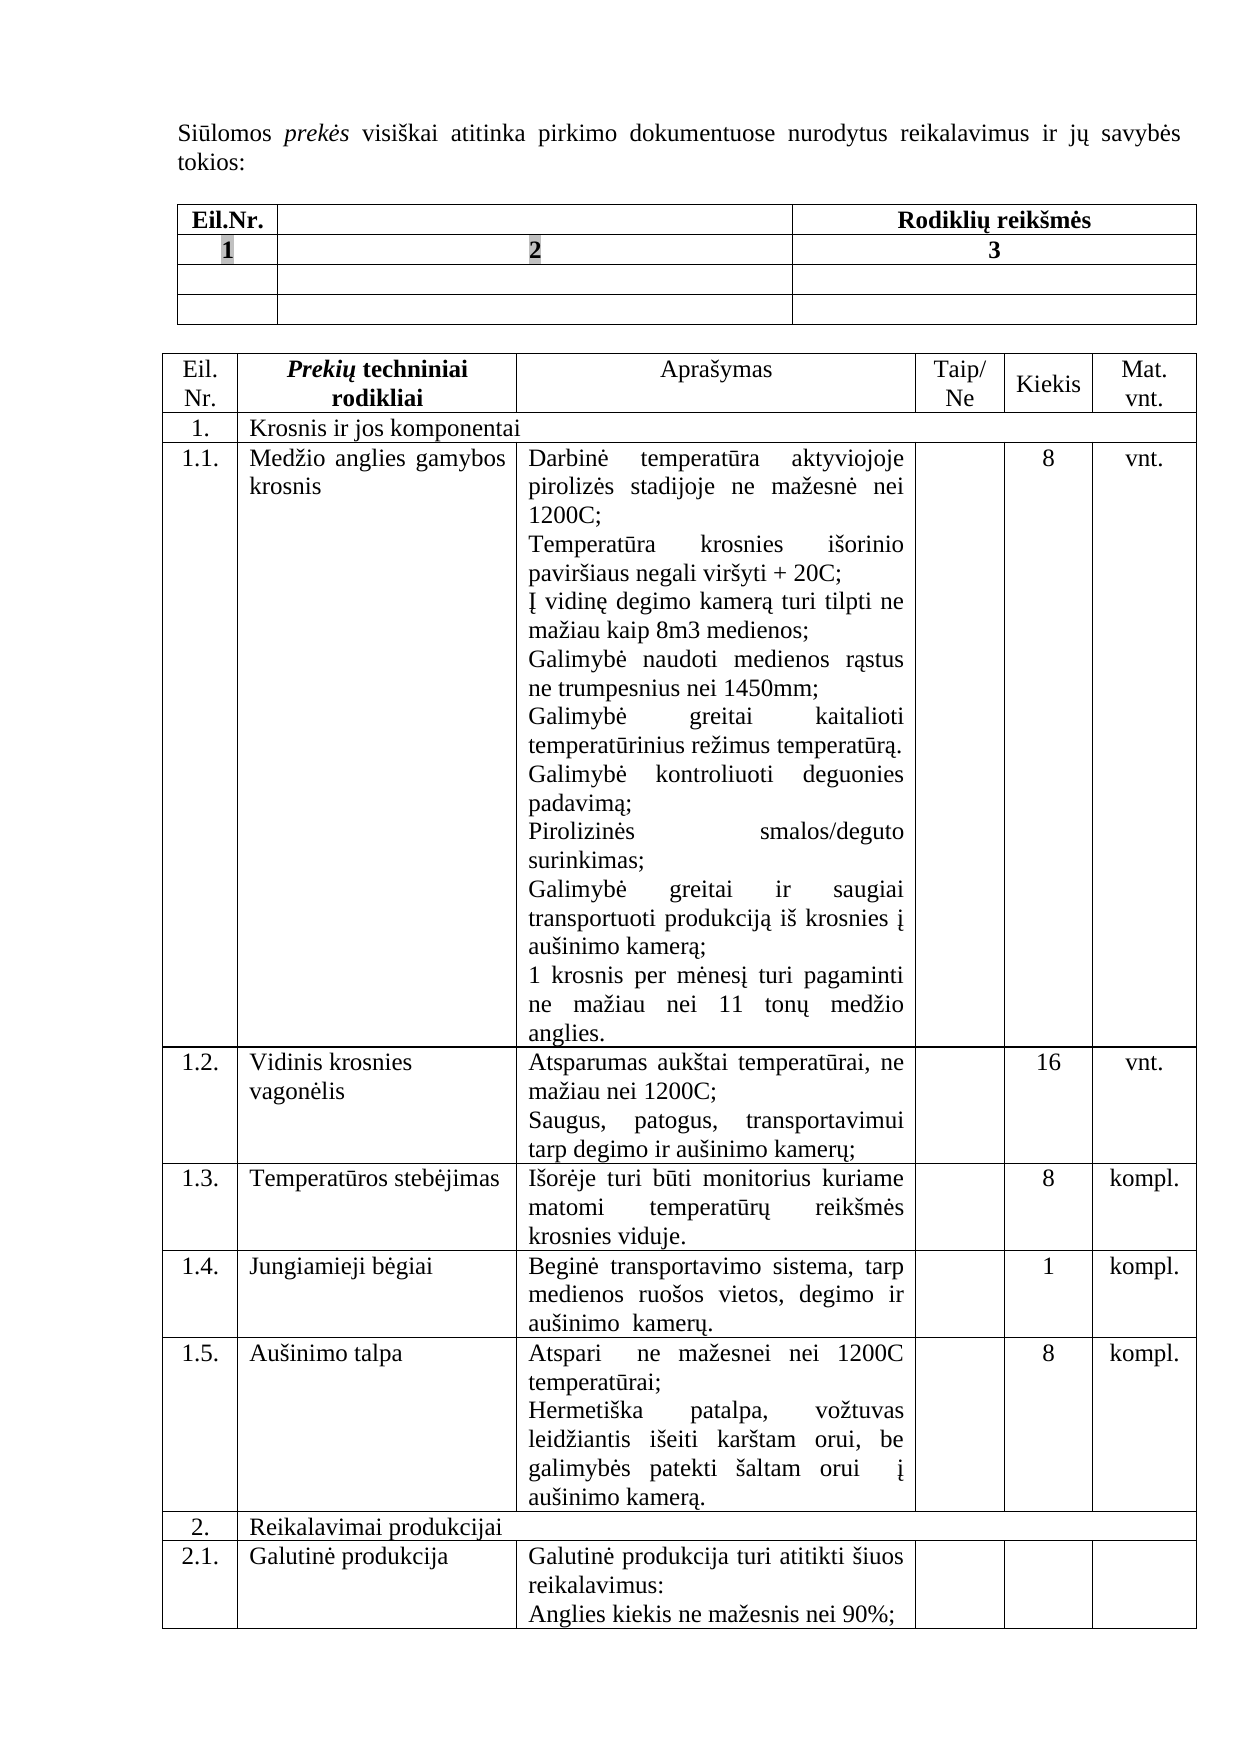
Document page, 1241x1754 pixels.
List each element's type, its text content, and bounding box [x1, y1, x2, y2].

table_cell 3 [793, 235, 1196, 264]
table_cell 2.1. [163, 1541, 237, 1628]
text Siūlomos prekės visiškai atitinka pirkimo dokumentuose nurodytus reikalavimus ir jų savybės tokios: [177, 118, 1181, 176]
table_cell [278, 295, 792, 323]
table_cell Temperatūros stebėjimas [238, 1164, 516, 1250]
table_cell 1 [1005, 1251, 1092, 1337]
table_cell 1.3. [163, 1164, 237, 1250]
table_cell [178, 295, 277, 323]
table_cell [1093, 1541, 1196, 1628]
table_cell [1005, 1541, 1092, 1628]
table_cell 16 [1005, 1048, 1092, 1162]
table_cell Atspari ne mažesnei nei 1200C temperatūrai; Hermetiška patalpa, vožtuvas leidžiantis išeiti karštam orui, be galimybės patekti šaltam orui į aušinimo kamerą. [517, 1338, 915, 1511]
table_cell [916, 1338, 1004, 1511]
table_cell kompl. [1093, 1338, 1196, 1511]
table_cell vnt. [1093, 443, 1196, 1046]
table_header [278, 205, 792, 234]
table_cell 1 [234, 235, 277, 264]
table_header Eil. Nr. [163, 354, 237, 412]
table_cell vnt. [1093, 1048, 1196, 1162]
table_cell Darbinė temperatūra aktyviojoje pirolizės stadijoje ne mažesnė nei 1200C; Temperatūra krosnies išorinio paviršiaus negali viršyti + 20C; Į vidinę degimo kamerą turi tilpti ne mažiau kaip 8m3 medienos; Galimybė naudoti medienos rąstus ne trumpesnius nei 1450mm; Galimybė greitai kaitalioti temperatūrinius režimus temperatūrą. Galimybė kontroliuoti deguonies padavimą; Pirolizinės smalos/deguto surinkimas; Galimybė greitai ir saugiai transportuoti produkciją iš krosnies į aušinimo kamerą; 1 krosnis per mėnesį turi pagaminti ne mažiau nei 11 tonų medžio anglies. [517, 443, 915, 1046]
table_cell Atsparumas aukštai temperatūrai, ne mažiau nei 1200C; Saugus, patogus, transportavimui tarp degimo ir aušinimo kamerų; [517, 1048, 915, 1162]
table_cell Krosnis ir jos komponentai [238, 413, 1196, 442]
table_cell Galutinė produkcija [238, 1541, 516, 1628]
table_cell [517, 1541, 915, 1628]
table_cell kompl. [1093, 1164, 1196, 1250]
table_cell Vidinis krosnies vagonėlis [238, 1048, 516, 1162]
table_cell Medžio anglies gamybos krosnis [238, 443, 516, 1046]
table_cell 2. [163, 1512, 237, 1540]
table_cell [916, 1048, 1004, 1162]
table_header Eil.Nr. [178, 205, 277, 234]
table_cell 8 [1005, 1164, 1092, 1250]
table_cell 1.5. [163, 1338, 237, 1511]
table_cell [916, 1164, 1004, 1250]
table_cell [916, 443, 1004, 1046]
table_cell Aušinimo talpa [238, 1338, 516, 1511]
table_header Taip/ Ne [916, 354, 1004, 412]
table_header Kiekis [1005, 354, 1092, 412]
table_cell [793, 265, 1196, 294]
table_cell [916, 1541, 1004, 1628]
table_cell 1 [178, 235, 221, 264]
table_cell Jungiamieji bėgiai [238, 1251, 516, 1337]
table_cell [178, 265, 277, 294]
table_cell Beginė transportavimo sistema, tarp medienos ruošos vietos, degimo ir aušinimo kamerų. [517, 1251, 915, 1337]
table_cell Išorėje turi būti monitorius kuriame matomi temperatūrų reikšmės krosnies viduje. [517, 1164, 915, 1250]
table_cell 8 [1005, 443, 1092, 1046]
table_cell Reikalavimai produkcijai [238, 1512, 1196, 1540]
table_header Mat. vnt. [1093, 354, 1196, 412]
table_cell 2 [278, 235, 529, 264]
table_cell [793, 295, 1196, 323]
table_header Rodiklių reikšmės [793, 205, 1196, 234]
table_cell 1.1. [163, 443, 237, 1046]
table_cell [916, 1251, 1004, 1337]
table_header Aprašymas [517, 354, 915, 412]
table_cell kompl. [1093, 1251, 1196, 1337]
table_cell 1.2. [163, 1048, 237, 1162]
table_cell 8 [1005, 1338, 1092, 1511]
table_cell 1. [163, 413, 237, 442]
table_cell 1.4. [163, 1251, 237, 1337]
table_cell 2 [541, 235, 792, 264]
table_header Prekių techniniai rodikliai [238, 354, 516, 412]
table_cell [278, 265, 792, 294]
